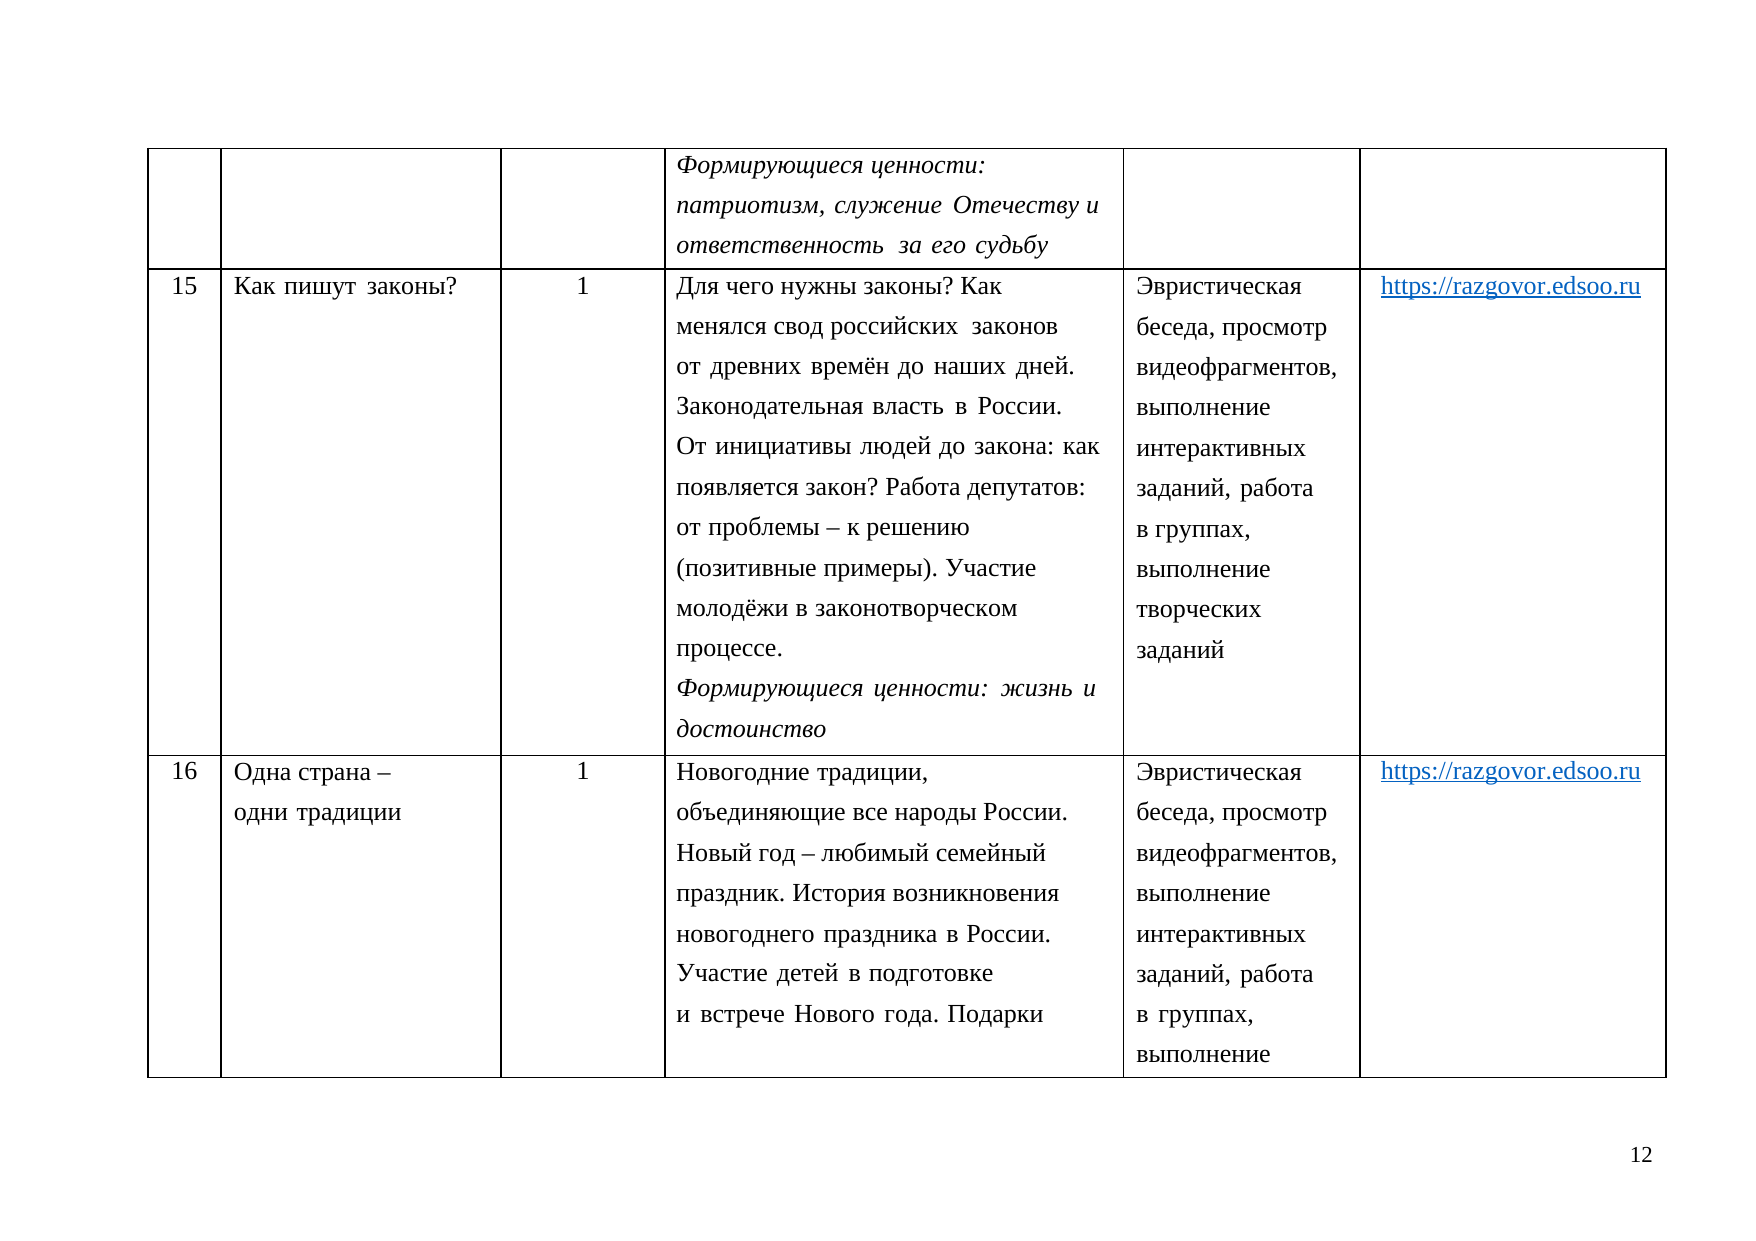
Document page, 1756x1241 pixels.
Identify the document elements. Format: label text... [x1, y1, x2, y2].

table_cell 16 [149, 756, 220, 1077]
table_cell https://razgovor.edsoo.ru [1361, 756, 1665, 1077]
table_header [1361, 149, 1665, 268]
table_cell Новогодние традиции, объединяющие все народы России. Новый год – любимый семейный праздник. История возникновения новогоднего праздника в России. Участие детей в подготовке и встрече Нового года. Подарки [666, 756, 1123, 1077]
table_header [1124, 149, 1359, 268]
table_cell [1124, 270, 1359, 754]
table_header [222, 149, 500, 268]
table_header Формирующиеся ценности: патриотизм, служение Отечеству и ответственность за его судьбу [666, 149, 1123, 268]
table_cell Одна страна – одни традиции [222, 756, 500, 1077]
table_cell 1 [502, 756, 664, 1077]
table_cell Эвристическая беседа, просмотр видеофрагментов, выполнение интерактивных заданий, работа в группах, выполнение [1124, 756, 1359, 1077]
table_cell Как пишут законы? [222, 270, 500, 754]
table_header [149, 149, 220, 268]
table_cell https://razgovor.edsoo.ru [1361, 270, 1665, 754]
table_cell Для чего нужны законы? Как менялся свод российских законов от древних времён до наших дней. Законодательная власть в России. От инициативы людей до закона: как появляется закон? Работа депутатов: от проблемы – к решению (позитивные примеры). Участие молодёжи в законотворческом процессе. Формирующиеся ценности: жизнь и достоинство [666, 270, 1123, 754]
table_header [502, 149, 664, 268]
table_cell 15 [149, 270, 220, 754]
table_cell 1 [502, 270, 664, 754]
